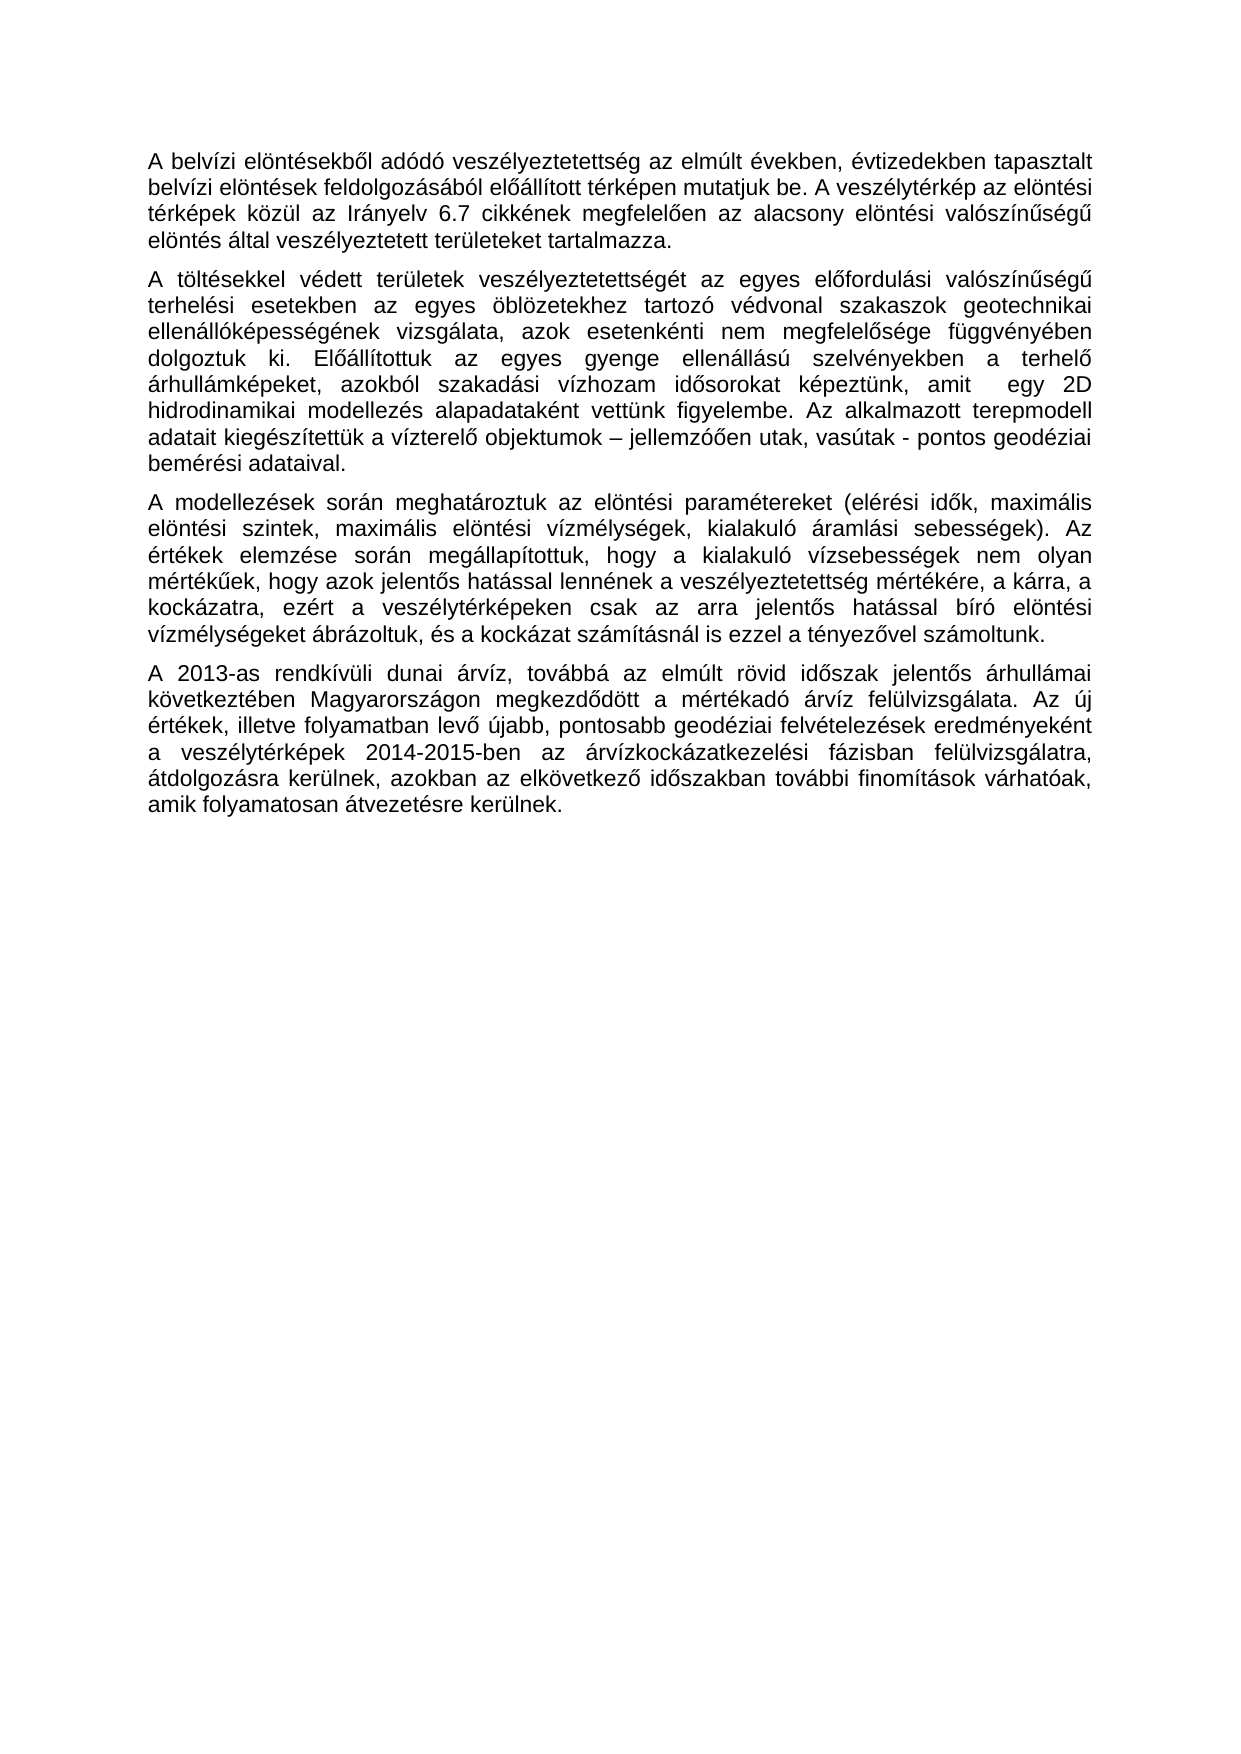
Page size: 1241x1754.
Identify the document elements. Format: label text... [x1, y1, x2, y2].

text A belvízi elöntésekből adódó veszélyeztetettség az elmúlt években, évtizedekben tapasztalt belvízi elöntések feldolgozásából előállított térképen mutatjuk be. A veszélytérkép az elöntési térképek közül az Irányelv 6.7 cikkének megfelelően az alacsony elöntési valószínűségű elöntés által veszélyeztetett területeket tartalmazza. [148, 148, 1093, 253]
text A töltésekkel védett területek veszélyeztetettségét az egyes előfordulási valószínűségű terhelési esetekben az egyes öblözetekhez tartozó védvonal szakaszok geotechnikai ellenállóképességének vizsgálata, azok esetenkénti nem megfelelősége függvényében dolgoztuk ki. Előállítottuk az egyes gyenge ellenállású szelvényekben a terhelő árhullámképeket, azokból szakadási vízhozam idősorokat képeztünk, amit egy 2D hidrodinamikai modellezés alapadataként vettünk figyelembe. Az alkalmazott terepmodell adatait kiegészítettük a vízterelő objektumok – jellemzóően utak, vasútak - pontos geodéziai bemérési adataival. [148, 266, 1093, 476]
text A 2013-as rendkívüli dunai árvíz, továbbá az elmúlt rövid időszak jelentős árhullámai következtében Magyarországon megkezdődött a mértékadó árvíz felülvizsgálata. Az új értékek, illetve folyamatban levő újabb, pontosabb geodéziai felvételezések eredményeként a veszélytérképek 2014-2015-ben az árvízkockázatkezelési fázisban felülvizsgálatra, átdolgozásra kerülnek, azokban az elkövetkező időszakban további finomítások várhatóak, amik folyamatosan átvezetésre kerülnek. [148, 659, 1093, 818]
text A modellezések során meghatároztuk az elöntési paramétereket (elérési idők, maximális elöntési szintek, maximális elöntési vízmélységek, kialakuló áramlási sebességek). Az értékek elemzése során megállapítottuk, hogy a kialakuló vízsebességek nem olyan mértékűek, hogy azok jelentős hatással lennének a veszélyeztetettség mértékére, a kárra, a kockázatra, ezért a veszélytérképeken csak az arra jelentős hatással bíró elöntési vízmélységeket ábrázoltuk, és a kockázat számításnál is ezzel a tényezővel számoltunk. [148, 489, 1093, 647]
